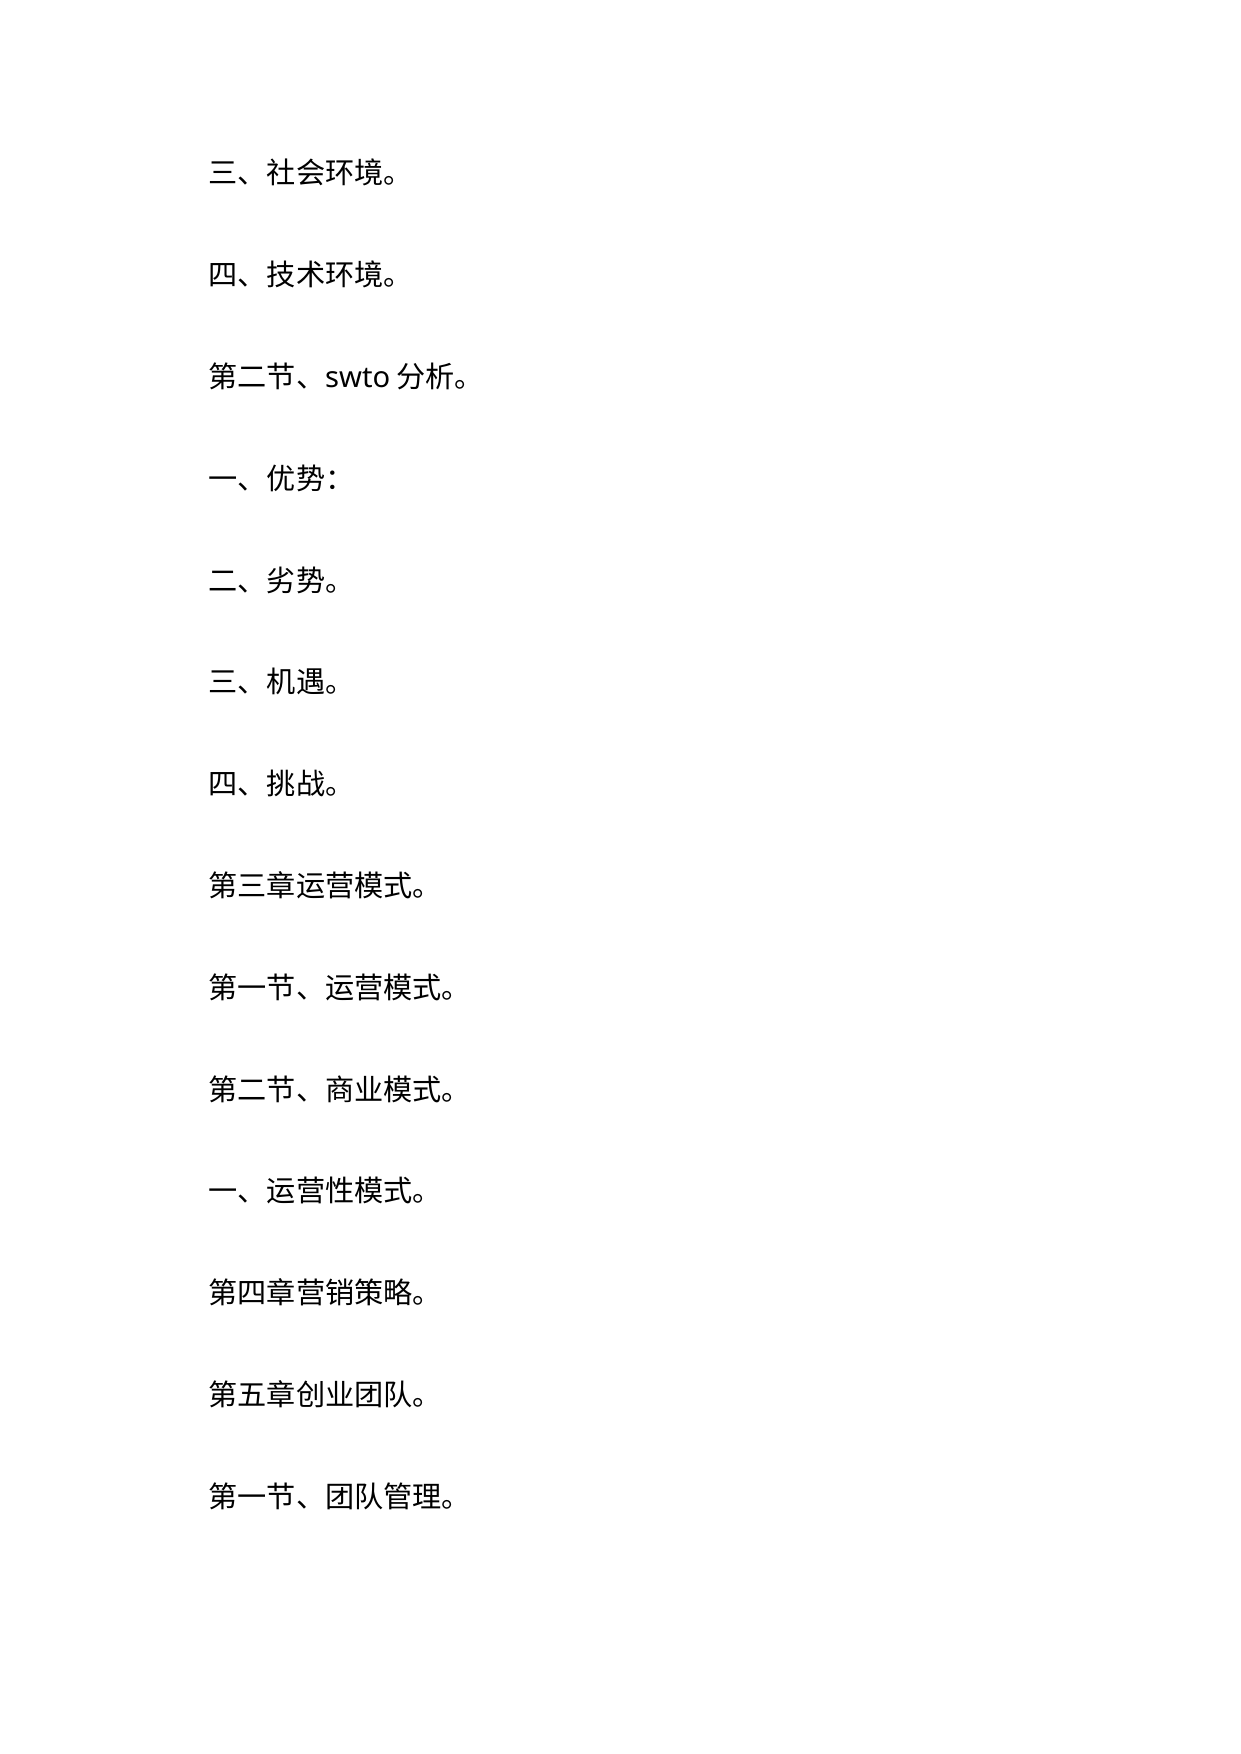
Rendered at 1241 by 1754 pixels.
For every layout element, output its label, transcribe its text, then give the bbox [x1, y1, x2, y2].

text 第四章营销策略。 [150, 1270, 1090, 1312]
text 第二节、商业模式。 [150, 1066, 1090, 1108]
text 一、运营性模式。 [150, 1168, 1090, 1210]
text 三、机遇。 [150, 659, 1090, 701]
text 二、劣势。 [150, 557, 1090, 599]
text 四、挑战。 [150, 761, 1090, 803]
text 四、技术环境。 [150, 252, 1090, 294]
text 第二节、swto分析。 [150, 353, 1090, 396]
text 第三章运营模式。 [150, 863, 1090, 905]
text 第一节、团队管理。 [150, 1473, 1090, 1516]
text 三、社会环境。 [150, 150, 1090, 192]
text 第一节、运营模式。 [150, 964, 1090, 1007]
text 一、优势： [150, 456, 1090, 498]
text 第五章创业团队。 [150, 1371, 1090, 1414]
